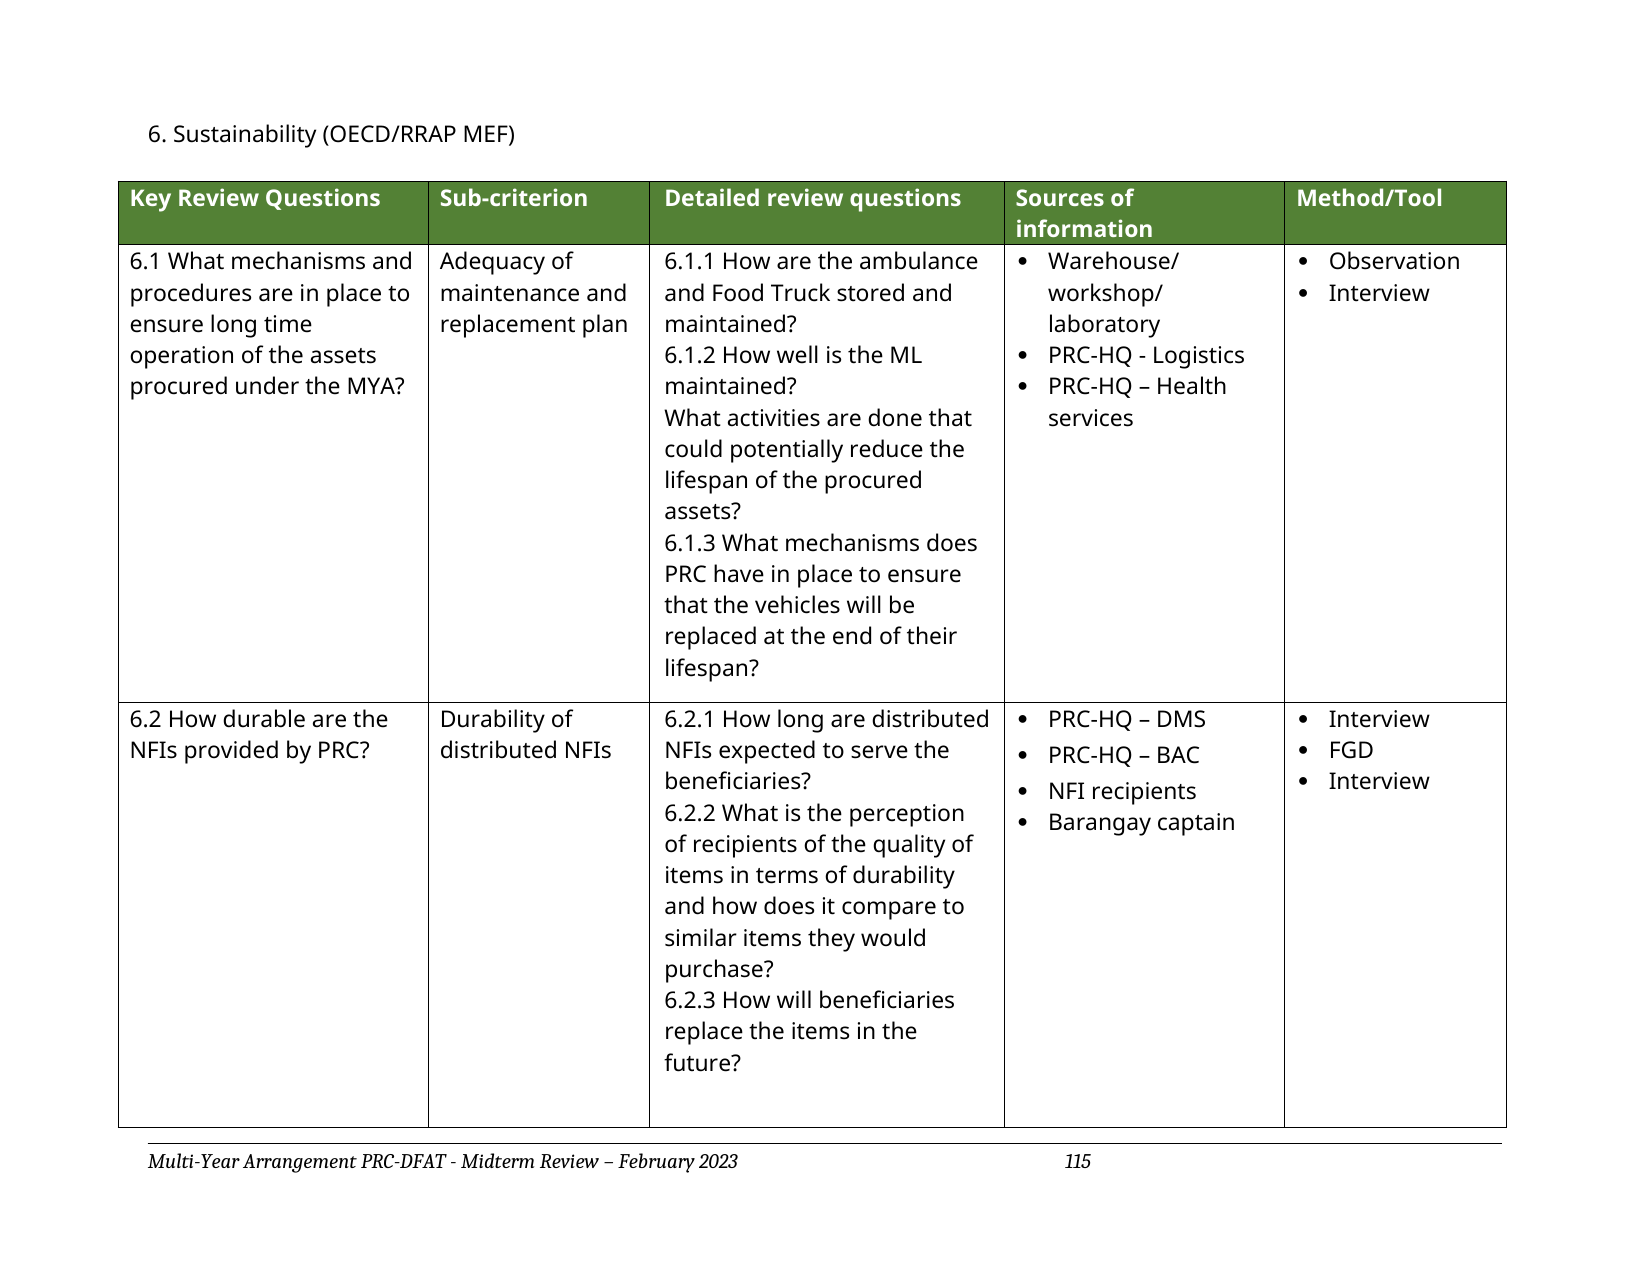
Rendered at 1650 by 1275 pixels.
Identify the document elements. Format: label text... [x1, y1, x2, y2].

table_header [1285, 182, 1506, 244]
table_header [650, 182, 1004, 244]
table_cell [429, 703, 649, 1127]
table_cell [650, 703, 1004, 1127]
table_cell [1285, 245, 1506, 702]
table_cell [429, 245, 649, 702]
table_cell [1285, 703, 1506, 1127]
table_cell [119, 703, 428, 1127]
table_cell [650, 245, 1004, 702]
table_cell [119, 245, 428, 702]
list 6. Sustainability (OECD/RRAP MEF) [148, 118, 1502, 149]
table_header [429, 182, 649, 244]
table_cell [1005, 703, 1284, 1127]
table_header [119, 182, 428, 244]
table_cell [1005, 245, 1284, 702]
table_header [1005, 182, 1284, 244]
